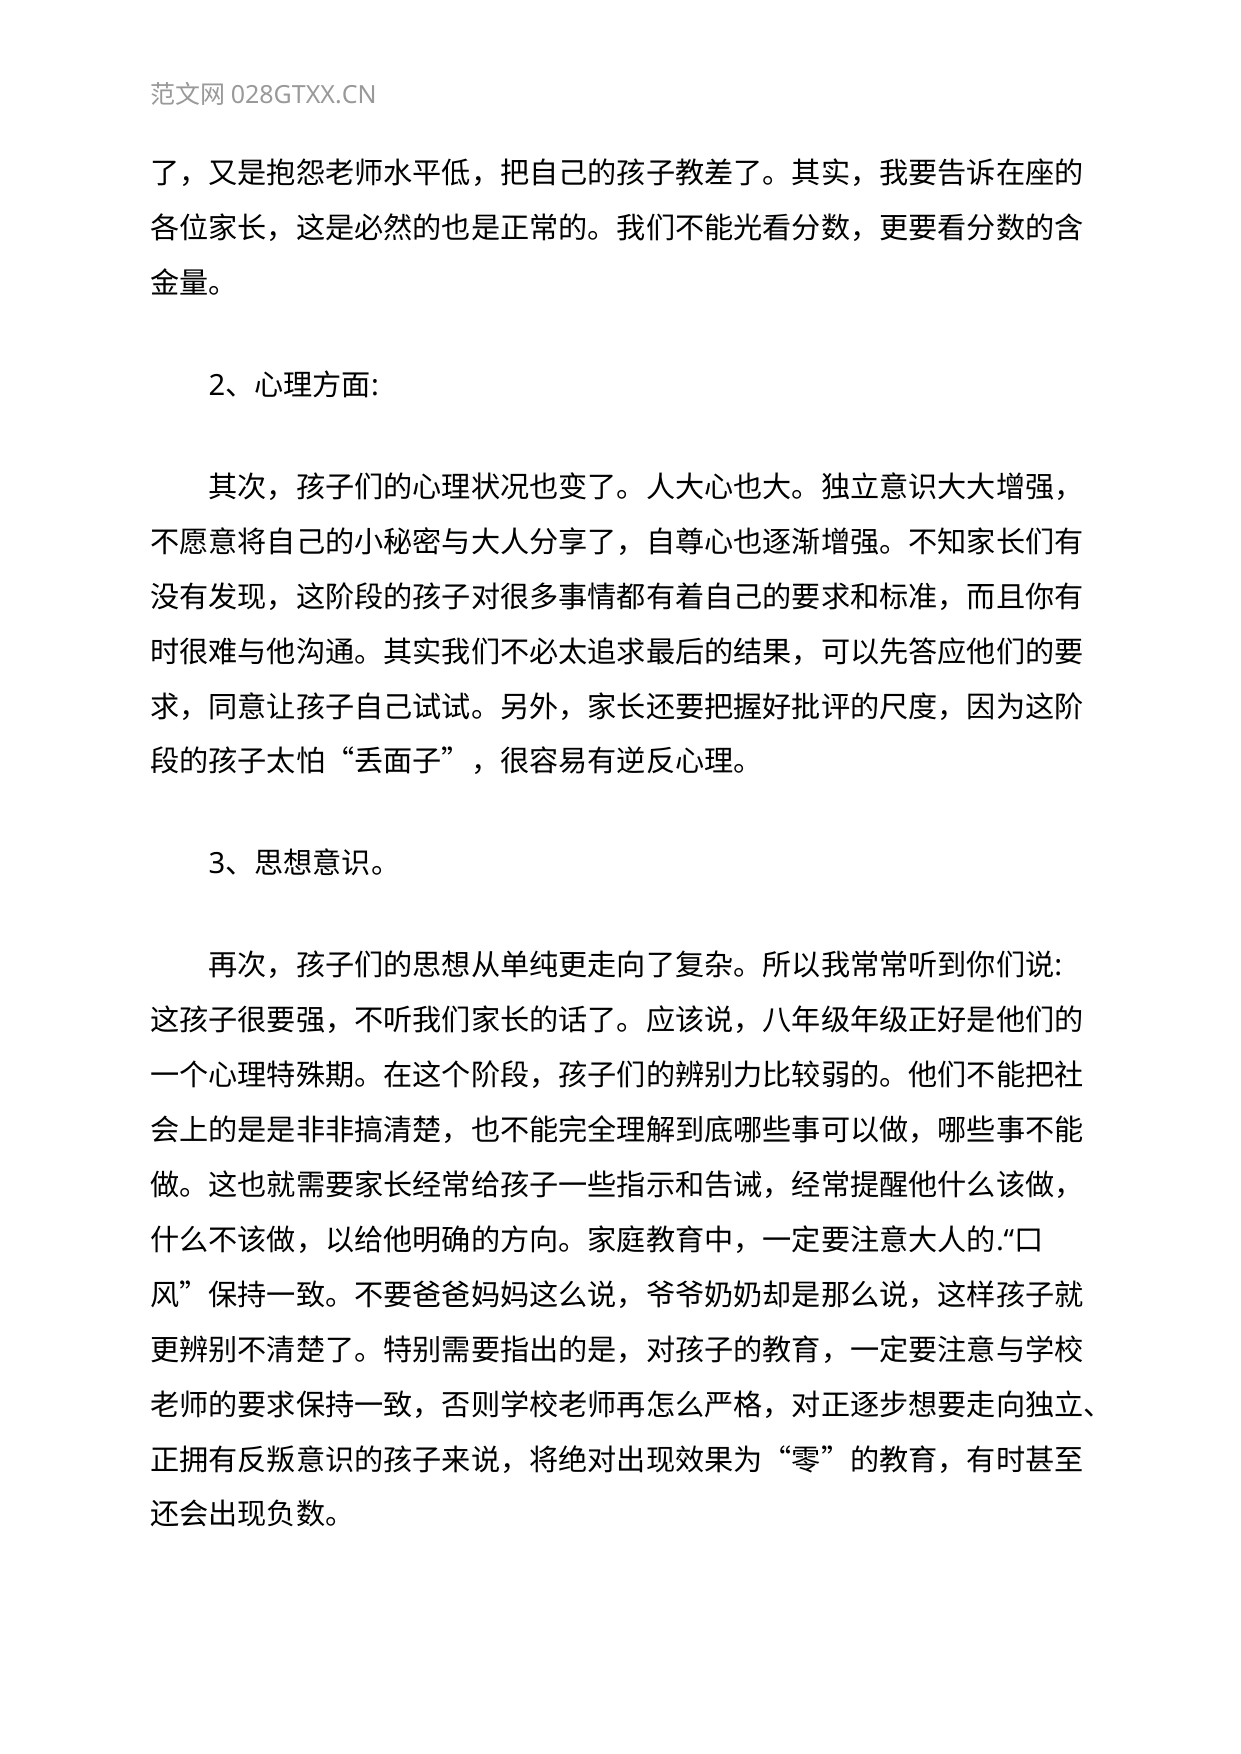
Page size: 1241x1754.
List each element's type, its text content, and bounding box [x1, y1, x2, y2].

text 2、心理方面: [150, 362, 1090, 404]
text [150, 150, 1090, 302]
text 其次，孩子们的心理状况也变了。人大心也大。独立意识大大增强，不愿意将自己的小秘密与大人分享了，自尊心也逐渐增强。不知家长们有没有发现，这阶段的孩子对很多事情都有着自己的要求和标准，而且你有时很难与他沟通。其实我们不必太追求最后的结果，可以先答应他们的要求，同意让孩子自己试试。另外，家长还要把握好批评的尺度，因为这阶段的孩子太怕“丢面子”，很容易有逆反心理。 [150, 463, 1090, 780]
text 再次，孩子们的思想从单纯更走向了复杂。所以我常常听到你们说:这孩子很要强，不听我们家长的话了。应该说，八年级年级正好是他们的一个心理特殊期。在这个阶段，孩子们的辨别力比较弱的。他们不能把社会上的是是非非搞清楚，也不能完全理解到底哪些事可以做，哪些事不能做。这也就需要家长经常给孩子一些指示和告诫，经常提醒他什么该做，什么不该做，以给他明确的方向。家庭教育中，一定要注意大人的.“口风”保持一致。不要爸爸妈妈这么说，爷爷奶奶却是那么说，这样孩子就更辨别不清楚了。特别需要指出的是，对孩子的教育，一定要注意与学校老师的要求保持一致，否则学校老师再怎么严格，对正逐步想要走向独立、正拥有反叛意识的孩子来说，将绝对出现效果为“零”的教育，有时甚至还会出现负数。 [150, 942, 1090, 1533]
text 3、思想意识。 [150, 840, 1090, 882]
